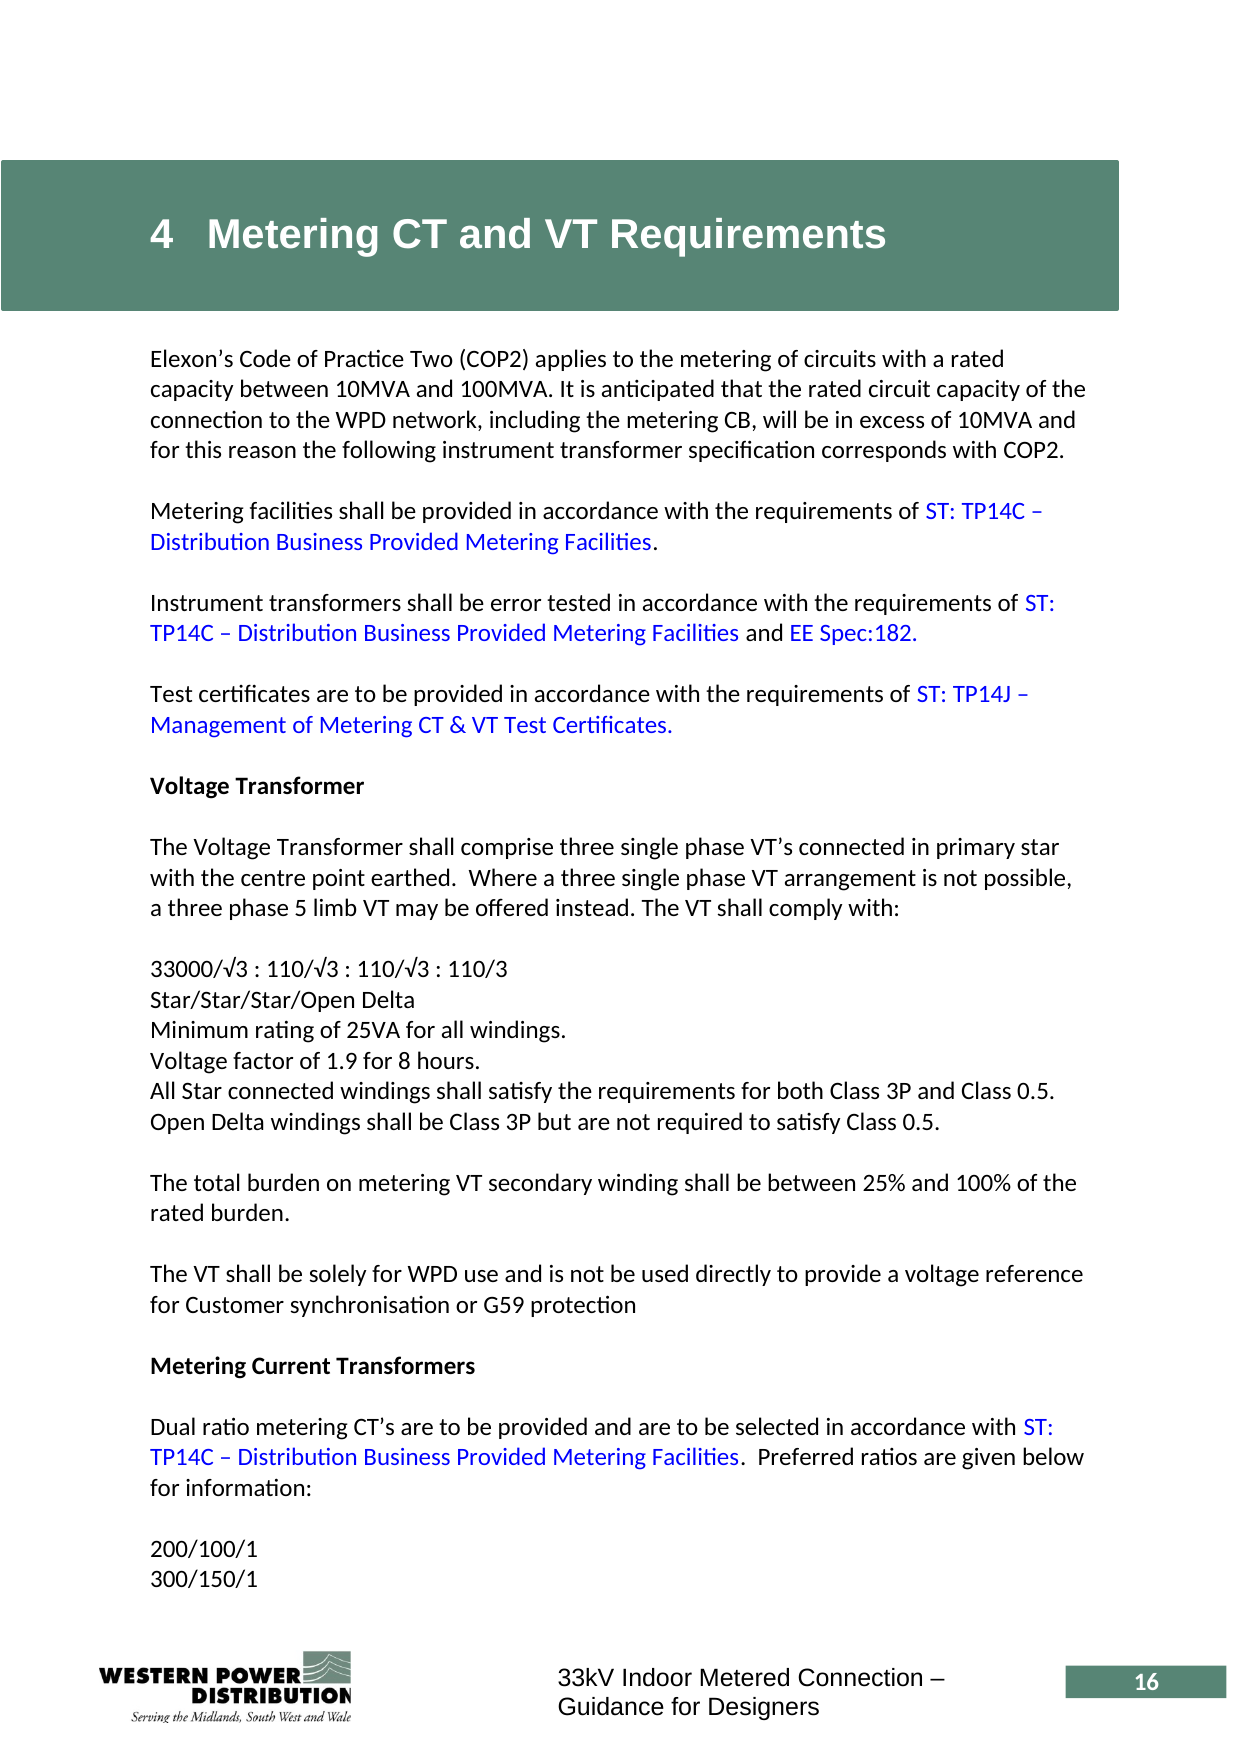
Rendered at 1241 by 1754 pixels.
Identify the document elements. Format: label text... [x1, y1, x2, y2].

text Test certificates are to be provided in accordance with the requirements of ST: TP14J – Management of Metering CT & VT Test Certificates. [150, 678, 1090, 739]
text Star/Star/Star/Open Delta [150, 984, 1090, 1014]
text All Star connected windings shall satisfy the requirements for both Class 3P and Class 0.5. Open Delta windings shall be Class 3P but are not required to satisfy Class 0.5. [150, 1075, 1090, 1136]
text 300/150/1 [150, 1564, 1090, 1594]
text 200/100/1 [150, 1533, 1090, 1564]
text Dual ratio metering CT’s are to be provided and are to be selected in accordance with ST: TP14C – Distribution Business Provided Metering Facilities. Preferred ratios are given below for information: [150, 1411, 1090, 1503]
text Elexon’s Code of Practice Two (COP2) applies to the metering of circuits with a rated capacity between 10MVA and 100MVA. It is anticipated that the rated circuit capacity of the connection to the WPD network, including the metering CB, will be in excess of 10MVA and for this reason the following instrument transformer specification corresponds with COP2. [150, 343, 1090, 465]
text Instrument transformers shall be error tested in accordance with the requirements of ST: TP14C – Distribution Business Provided Metering Facilities and EE Spec:182. [150, 587, 1090, 648]
text 33000/√3 : 110/√3 : 110/√3 : 110/3 [150, 953, 1090, 984]
subtitle Metering CT and VT Requirements [150, 209, 1090, 257]
picture [97, 1650, 351, 1722]
text Voltage factor of 1.9 for 8 hours. [150, 1045, 1090, 1075]
text Metering facilities shall be provided in accordance with the requirements of ST: TP14C – Distribution Business Provided Metering Facilities. [150, 495, 1090, 556]
text The total burden on metering VT secondary winding shall be between 25% and 100% of the rated burden. [150, 1167, 1090, 1228]
text Metering Current Transformers [150, 1350, 1090, 1381]
text The VT shall be solely for WPD use and is not be used directly to provide a voltage reference for Customer synchronisation or G59 protection [150, 1258, 1090, 1319]
text The Voltage Transformer shall comprise three single phase VT’s connected in primary star with the centre point earthed. Where a three single phase VT arrangement is not possible, a three phase 5 limb VT may be offered instead. The VT shall comply with: [150, 831, 1090, 953]
text Voltage Transformer [150, 770, 1090, 801]
text Minimum rating of 25VA for all windings. [150, 1014, 1090, 1045]
